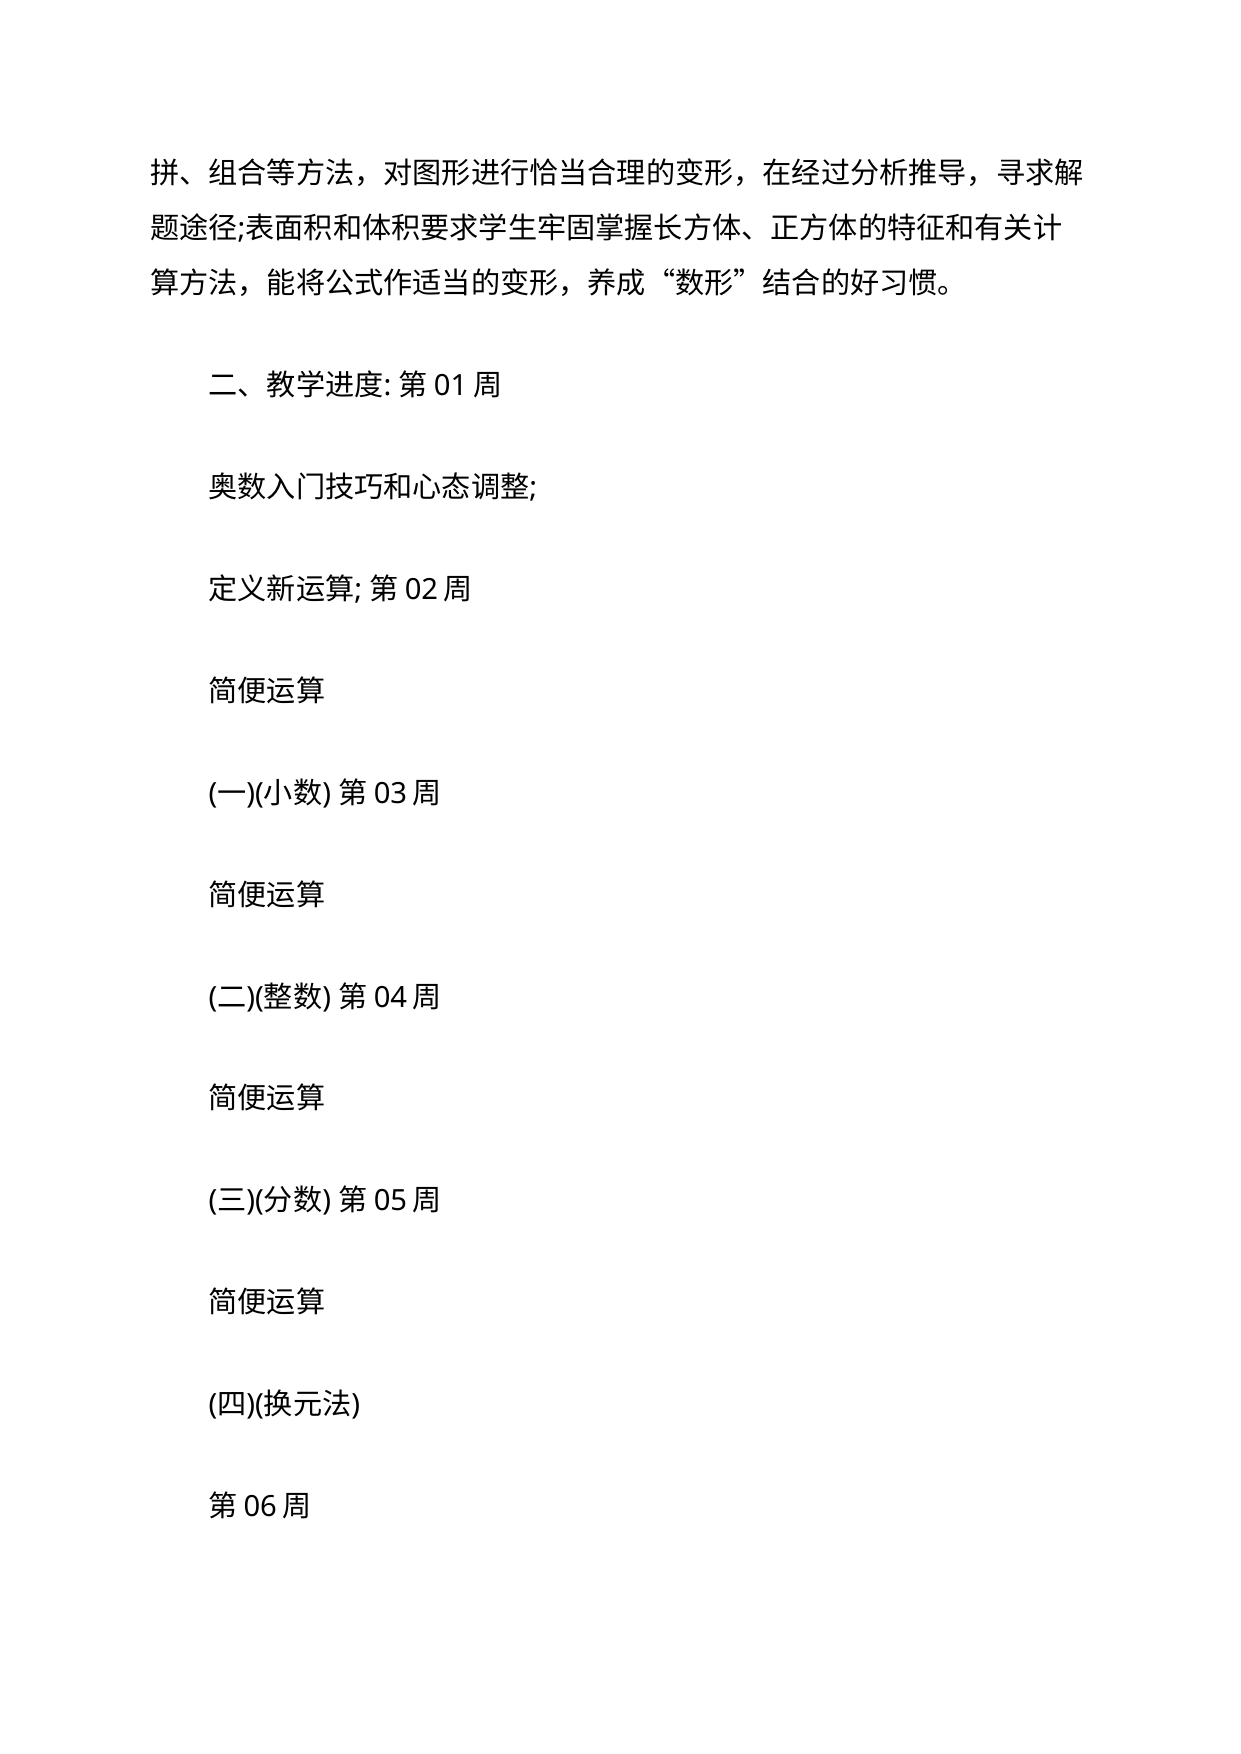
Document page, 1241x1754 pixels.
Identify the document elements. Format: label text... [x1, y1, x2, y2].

text (一)(小数) 第03周 [150, 769, 1090, 812]
text 简便运算 [150, 871, 1090, 914]
text (二)(整数) 第04周 [150, 973, 1090, 1016]
text 第06周 [150, 1483, 1090, 1525]
text 奥数入门技巧和心态调整; [150, 464, 1090, 506]
text 简便运算 [150, 1075, 1090, 1117]
text 简便运算 [150, 1279, 1090, 1321]
text 定义新运算; 第02周 [150, 566, 1090, 608]
text (四)(换元法) [150, 1381, 1090, 1423]
text (三)(分数) 第05周 [150, 1177, 1090, 1219]
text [150, 150, 1090, 302]
text 二、教学进度: 第01周 [150, 362, 1090, 404]
text 简便运算 [150, 668, 1090, 710]
